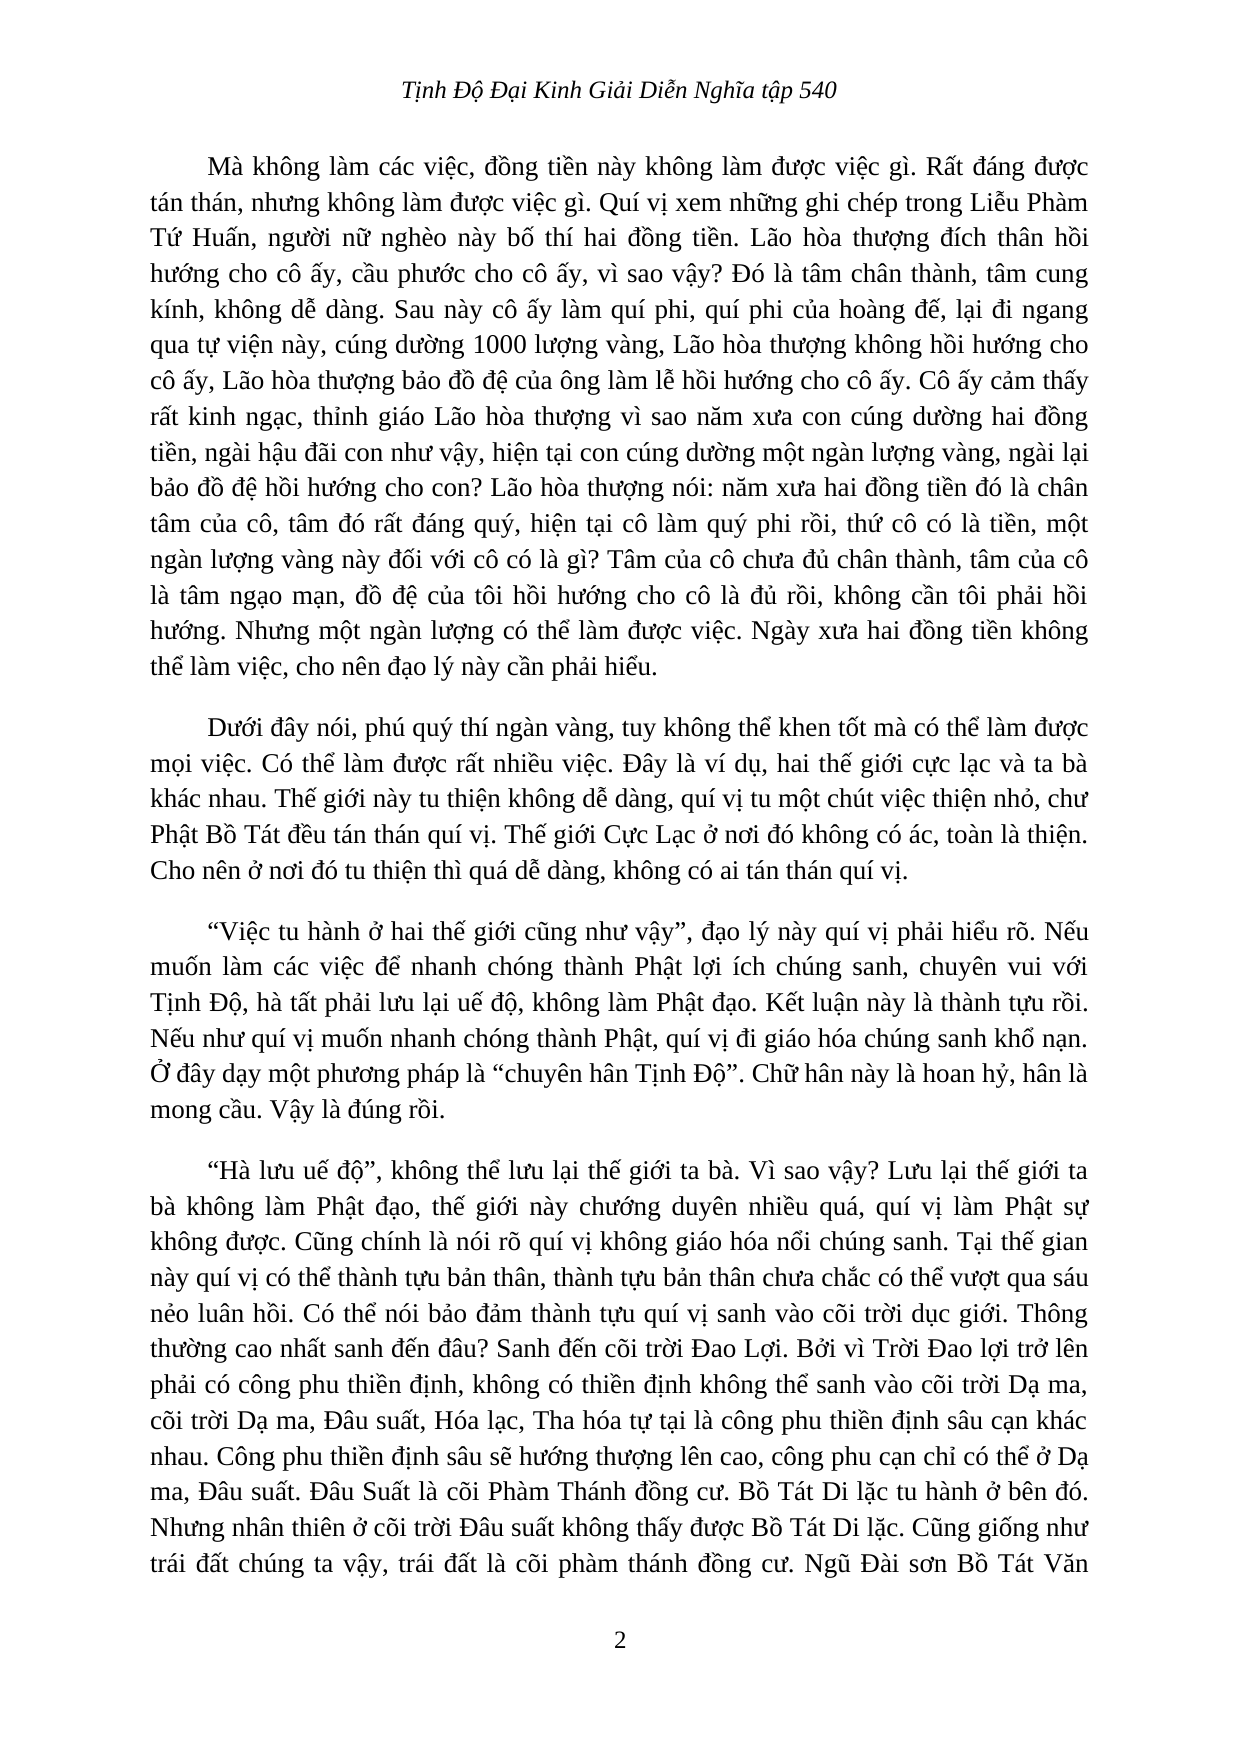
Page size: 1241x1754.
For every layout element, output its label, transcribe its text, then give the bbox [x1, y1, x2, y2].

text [150, 1154, 1090, 1578]
text “Việc tu hành ở hai thế giới cũng như vậy”, đạo lý này quí vị phải hiểu rõ. Nếu muốn làm các việc để nhanh chóng thành Phật lợi ích chúng sanh, chuyên vui với Tịnh Độ, hà tất phải lưu lại uế độ, không làm Phật đạo. Kết luận này là thành tựu rồi. Nếu như quí vị muốn nhanh chóng thành Phật, quí vị đi giáo hóa chúng sanh khổ nạn. Ở đây dạy một phương pháp là “chuyên hân Tịnh Độ”. Chữ hân này là hoan hỷ, hân là mong cầu. Vậy là đúng rồi. [150, 914, 1090, 1124]
text Dưới đây nói, phú quý thí ngàn vàng, tuy không thể khen tốt mà có thể làm được mọi việc. Có thể làm được rất nhiều việc. Đây là ví dụ, hai thế giới cực lạc và ta bà khác nhau. Thế giới này tu thiện không dễ dàng, quí vị tu một chút việc thiện nhỏ, chư Phật Bồ Tát đều tán thán quí vị. Thế giới Cực Lạc ở nơi đó không có ác, toàn là thiện. Cho nên ở nơi đó tu thiện thì quá dễ dàng, không có ai tán thán quí vị. [150, 711, 1090, 885]
text Mà không làm các việc, đồng tiền này không làm được việc gì. Rất đáng được tán thán, nhưng không làm được việc gì. Quí vị xem những ghi chép trong Liễu Phàm Tứ Huấn, người nữ nghèo này bố thí hai đồng tiền. Lão hòa thượng đích thân hồi hướng cho cô ấy, cầu phước cho cô ấy, vì sao vậy? Đó là tâm chân thành, tâm cung kính, không dễ dàng. Sau này cô ấy làm quí phi, quí phi của hoàng đế, lại đi ngang qua tự viện này, cúng dường 1000 lượng vàng, Lão hòa thượng không hồi hướng cho cô ấy, Lão hòa thượng bảo đồ đệ của ông làm lễ hồi hướng cho cô ấy. Cô ấy cảm thấy rất kinh ngạc, thỉnh giáo Lão hòa thượng vì sao năm xưa con cúng dường hai đồng tiền, ngài hậu đãi con như vậy, hiện tại con cúng dường một ngàn lượng vàng, ngài lại bảo đồ đệ hồi hướng cho con? Lão hòa thượng nói: năm xưa hai đồng tiền đó là chân tâm của cô, tâm đó rất đáng quý, hiện tại cô làm quý phi rồi, thứ cô có là tiền, một ngàn lượng vàng này đối với cô có là gì? Tâm của cô chưa đủ chân thành, tâm của cô là tâm ngạo mạn, đồ đệ của tôi hồi hướng cho cô là đủ rồi, không cần tôi phải hồi hướng. Nhưng một ngàn lượng có thể làm được việc. Ngày xưa hai đồng tiền không thể làm việc, cho nên đạo lý này cần phải hiểu. [150, 150, 1090, 681]
